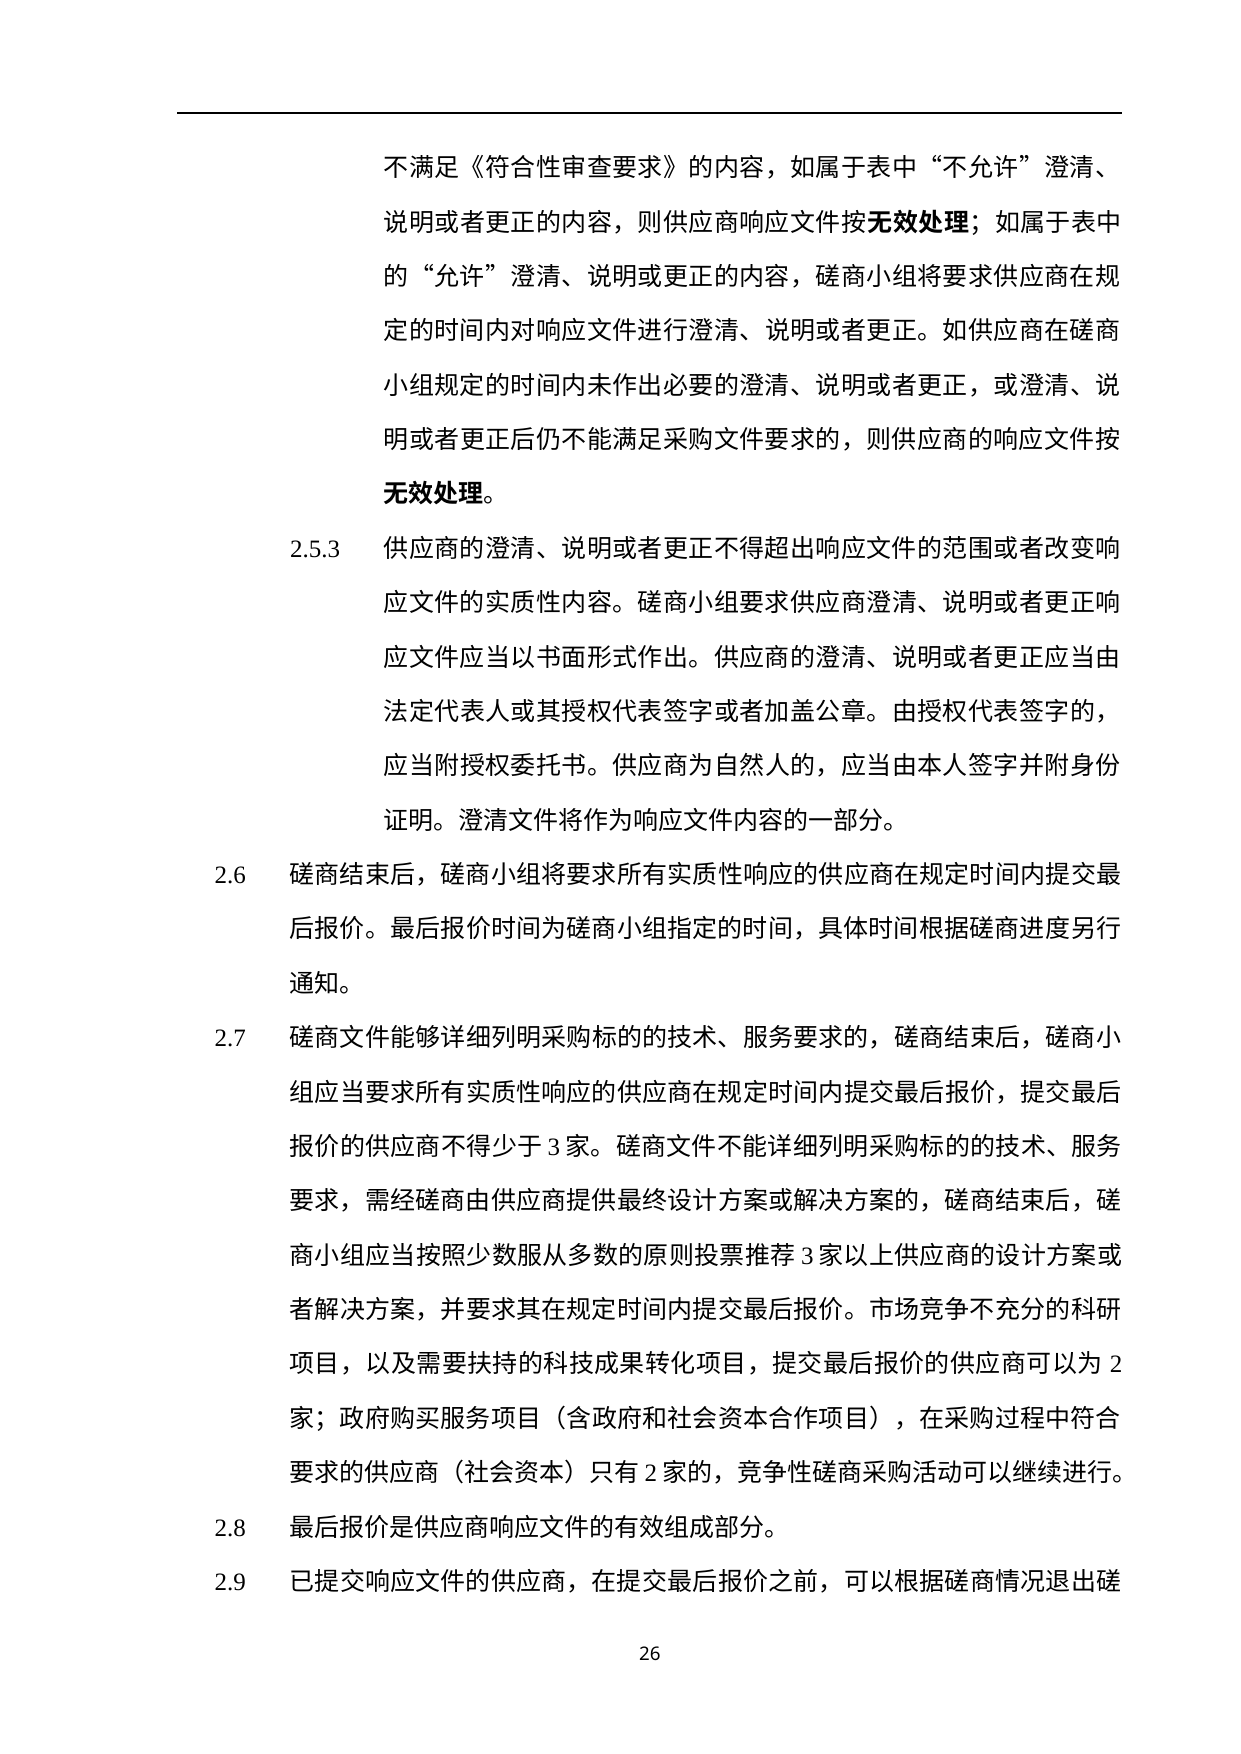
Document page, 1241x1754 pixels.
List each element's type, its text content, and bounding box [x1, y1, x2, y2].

list 磋商文件能够详细列明采购标的的技术、服务要求的，磋商结束后，磋商小组应当要求所有实质性响应的供应商在规定时间内提交最后报价，提交最后报价的供应商不得少于3家。磋商文件不能详细列明采购标的的技术、服务要求，需经磋商由供应商提供最终设计方案或解决方案的，磋商结束后，磋商小组应当按照少数服从多数的原则投票推荐3家以上供应商的设计方案或者解决方案，并要求其在规定时间内提交最后报价。市场竞争不充分的科研项目，以及需要扶持的科技成果转化项目，提交最后报价的供应商可以为2家；政府购买服务项目（含政府和社会资本合作项目），在采购过程中符合要求的供应商（社会资本）只有2家的，竞争性磋商采购活动可以继续进行。 [214, 1018, 1122, 1489]
list 供应商的澄清、说明或者更正不得超出响应文件的范围或者改变响应文件的实质性内容。磋商小组要求供应商澄清、说明或者更正响应文件应当以书面形式作出。供应商的澄清、说明或者更正应当由法定代表人或其授权代表签字或者加盖公章。由授权代表签字的，应当附授权委托书。供应商为自然人的，应当由本人签字并附身份证明。澄清文件将作为响应文件内容的一部分。 [290, 528, 1122, 836]
list 最后报价是供应商响应文件的有效组成部分。 [214, 1507, 1122, 1543]
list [214, 1561, 1122, 1598]
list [290, 148, 1122, 510]
list 磋商结束后，磋商小组将要求所有实质性响应的供应商在规定时间内提交最后报价。最后报价时间为磋商小组指定的时间，具体时间根据磋商进度另行通知。 [214, 854, 1122, 999]
